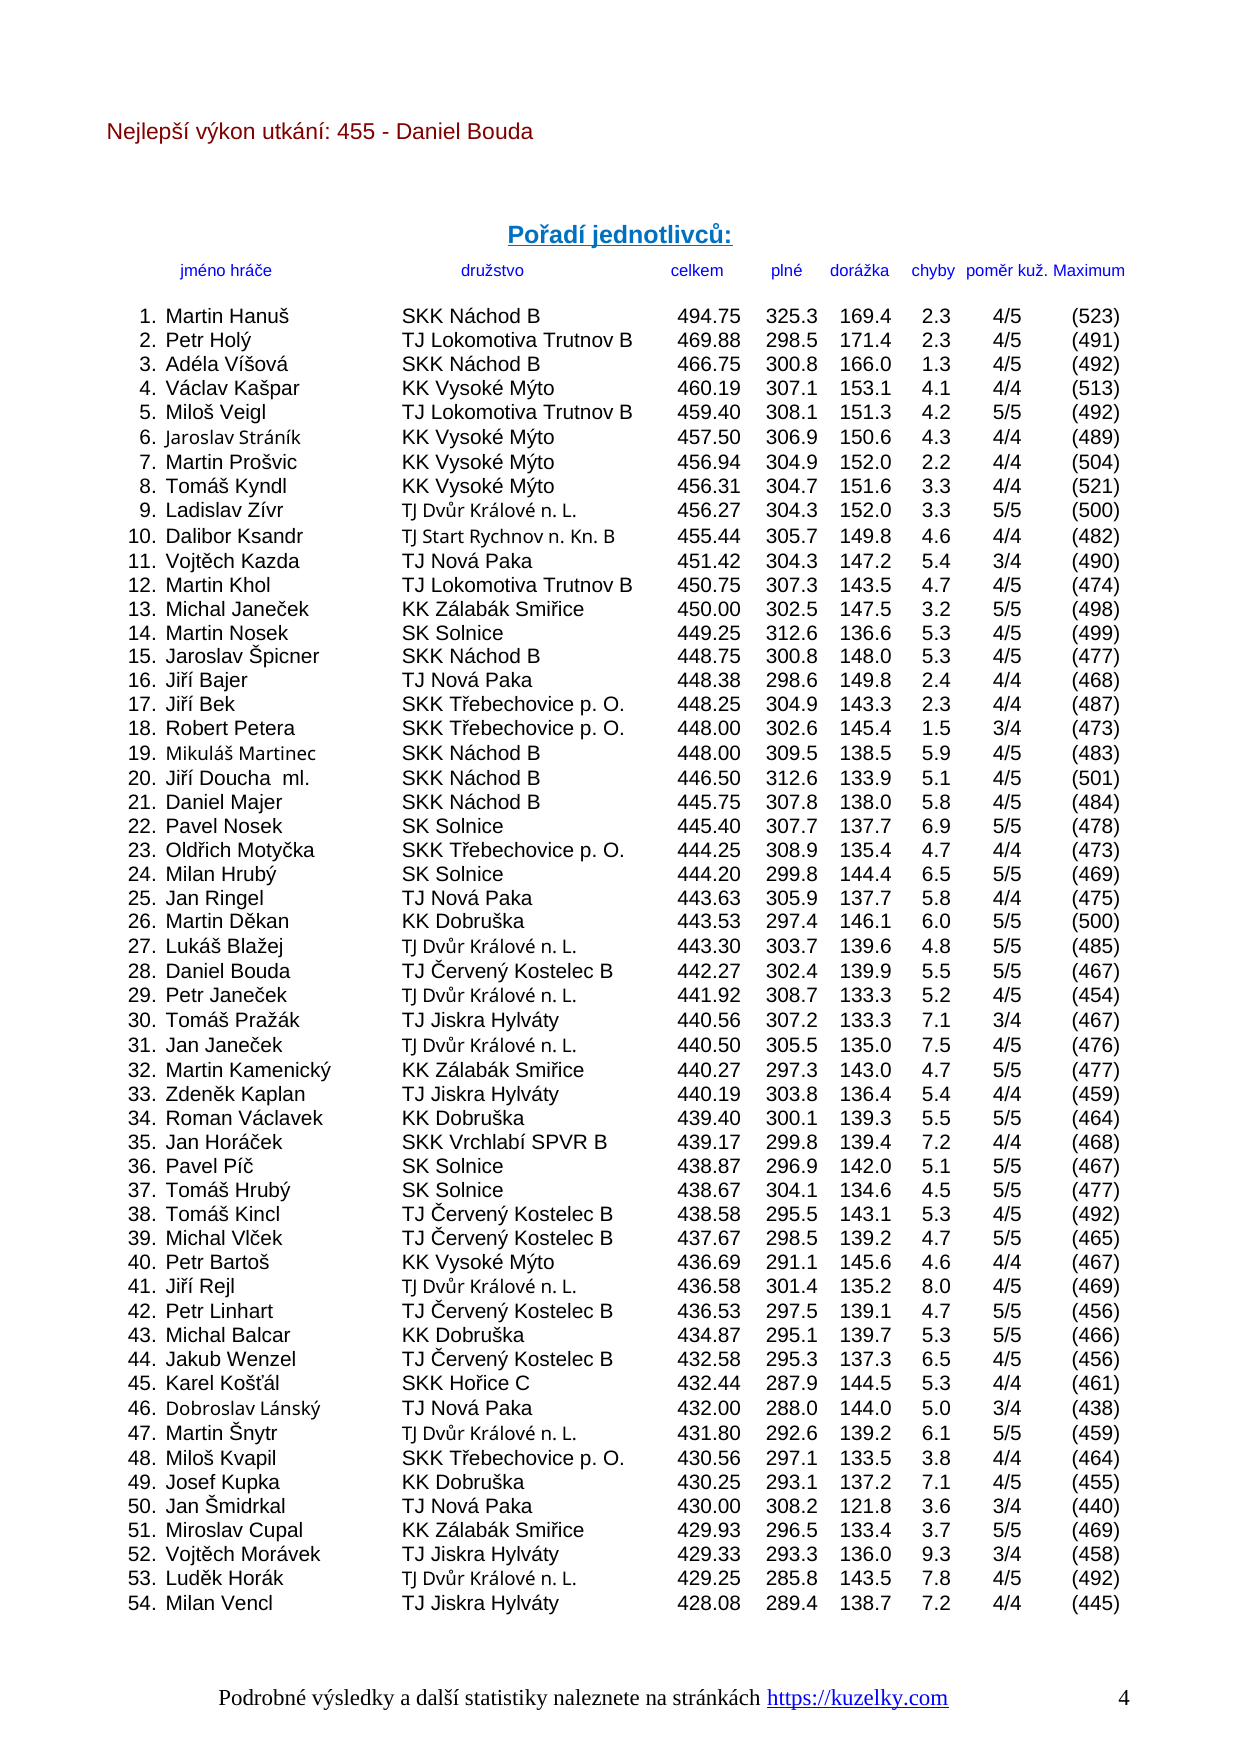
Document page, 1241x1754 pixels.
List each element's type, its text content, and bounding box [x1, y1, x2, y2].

text 38. Tomáš Kincl TJ Červený Kostelec B 438.58 295.5 143.1 5.3 4/5 (492) [106, 1202, 1134, 1226]
text 53. Luděk Horák TJ Dvůr Králové n. L. 429.25 285.8 143.5 7.8 4/5 (492) [106, 1566, 1134, 1591]
text 33. Zdeněk Kaplan TJ Jiskra Hylváty 440.19 303.8 136.4 5.4 4/4 (459) [106, 1082, 1134, 1106]
text 21. Daniel Majer SKK Náchod B 445.75 307.8 138.0 5.8 4/5 (484) [106, 789, 1134, 813]
text 42. Petr Linhart TJ Červený Kostelec B 436.53 297.5 139.1 4.7 5/5 (456) [106, 1299, 1134, 1323]
text 25. Jan Ringel TJ Nová Paka 443.63 305.9 137.7 5.8 4/4 (475) [106, 885, 1134, 909]
text 41. Jiří Rejl TJ Dvůr Králové n. L. 436.58 301.4 135.2 8.0 4/5 (469) [106, 1273, 1134, 1299]
text 27. Lukáš Blažej TJ Dvůr Králové n. L. 443.30 303.7 139.6 4.8 5/5 (485) [106, 933, 1134, 959]
text 18. Robert Petera SKK Třebechovice p. O. 448.00 302.6 145.4 1.5 3/4 (473) [106, 716, 1134, 740]
text 52. Vojtěch Morávek TJ Jiskra Hylváty 429.33 293.3 136.0 9.3 3/4 (458) [106, 1542, 1134, 1566]
text 48. Miloš Kvapil SKK Třebechovice p. O. 430.56 297.1 133.5 3.8 4/4 (464) [106, 1446, 1134, 1470]
text 11. Vojtěch Kazda TJ Nová Paka 451.42 304.3 147.2 5.4 3/4 (490) [106, 548, 1134, 572]
text 22. Pavel Nosek SK Solnice 445.40 307.7 137.7 6.9 5/5 (478) [106, 813, 1134, 837]
text 4. Václav Kašpar KK Vysoké Mýto 460.19 307.1 153.1 4.1 4/4 (513) [106, 376, 1134, 400]
text 28. Daniel Bouda TJ Červený Kostelec B 442.27 302.4 139.9 5.5 5/5 (467) [106, 959, 1134, 983]
text 49. Josef Kupka KK Dobruška 430.25 293.1 137.2 7.1 4/5 (455) [106, 1470, 1134, 1494]
text 40. Petr Bartoš KK Vysoké Mýto 436.69 291.1 145.6 4.6 4/4 (467) [106, 1249, 1134, 1273]
text 1. Martin Hanuš SKK Náchod B 494.75 325.3 169.4 2.3 4/5 (523) [106, 304, 1134, 328]
text 31. Jan Janeček TJ Dvůr Králové n. L. 440.50 305.5 135.0 7.5 4/5 (476) [106, 1032, 1134, 1058]
text 9. Ladislav Zívr TJ Dvůr Králové n. L. 456.27 304.3 152.0 3.3 5/5 (500) [106, 497, 1134, 523]
text 54. Milan Vencl TJ Jiskra Hylváty 428.08 289.4 138.7 7.2 4/4 (445) [106, 1591, 1134, 1615]
text 32. Martin Kamenický KK Zálabák Smiřice 440.27 297.3 143.0 4.7 5/5 (477) [106, 1058, 1134, 1082]
text 30. Tomáš Pražák TJ Jiskra Hylváty 440.56 307.2 133.3 7.1 3/4 (467) [106, 1008, 1134, 1032]
text 51. Miroslav Cupal KK Zálabák Smiřice 429.93 296.5 133.4 3.7 5/5 (469) [106, 1518, 1134, 1542]
text 35. Jan Horáček SKK Vrchlabí SPVR B 439.17 299.8 139.4 7.2 4/4 (468) [106, 1130, 1134, 1154]
text 39. Michal Vlček TJ Červený Kostelec B 437.67 298.5 139.2 4.7 5/5 (465) [106, 1226, 1134, 1249]
text 3. Adéla Víšová SKK Náchod B 466.75 300.8 166.0 1.3 4/5 (492) [106, 352, 1134, 376]
text 19. Mikuláš Martinec SKK Náchod B 448.00 309.5 138.5 5.9 4/5 (483) [106, 740, 1134, 766]
text 43. Michal Balcar KK Dobruška 434.87 295.1 139.7 5.3 5/5 (466) [106, 1323, 1134, 1347]
text 44. Jakub Wenzel TJ Červený Kostelec B 432.58 295.3 137.3 6.5 4/5 (456) [106, 1347, 1134, 1371]
text 6. Jaroslav Stráník KK Vysoké Mýto 457.50 306.9 150.6 4.3 4/4 (489) [106, 424, 1134, 449]
text Pořadí jednotlivců: [94, 220, 1145, 248]
text 36. Pavel Píč SK Solnice 438.87 296.9 142.0 5.1 5/5 (467) [106, 1154, 1134, 1178]
text Nejlepší výkon utkání: 455 - Daniel Bouda [106, 118, 1134, 144]
text 7. Martin Prošvic KK Vysoké Mýto 456.94 304.9 152.0 2.2 4/4 (504) [106, 449, 1134, 473]
text 50. Jan Šmidrkal TJ Nová Paka 430.00 308.2 121.8 3.6 3/4 (440) [106, 1494, 1134, 1518]
text 16. Jiří Bajer TJ Nová Paka 448.38 298.6 149.8 2.4 4/4 (468) [106, 668, 1134, 692]
text 5. Miloš Veigl TJ Lokomotiva Trutnov B 459.40 308.1 151.3 4.2 5/5 (492) [106, 400, 1134, 424]
text 37. Tomáš Hrubý SK Solnice 438.67 304.1 134.6 4.5 5/5 (477) [106, 1178, 1134, 1202]
text 45. Karel Košťál SKK Hořice C 432.44 287.9 144.5 5.3 4/4 (461) [106, 1371, 1134, 1395]
text 12. Martin Khol TJ Lokomotiva Trutnov B 450.75 307.3 143.5 4.7 4/5 (474) [106, 572, 1134, 596]
text jméno hráče družstvo celkem plné dorážka chyby poměr kuž. Maximum [106, 261, 1134, 280]
text 17. Jiří Bek SKK Třebechovice p. O. 448.25 304.9 143.3 2.3 4/4 (487) [106, 692, 1134, 716]
text 47. Martin Šnytr TJ Dvůr Králové n. L. 431.80 292.6 139.2 6.1 5/5 (459) [106, 1420, 1134, 1446]
text 8. Tomáš Kyndl KK Vysoké Mýto 456.31 304.7 151.6 3.3 4/4 (521) [106, 473, 1134, 497]
text 29. Petr Janeček TJ Dvůr Králové n. L. 441.92 308.7 133.3 5.2 4/5 (454) [106, 983, 1134, 1008]
text 15. Jaroslav Špicner SKK Náchod B 448.75 300.8 148.0 5.3 4/5 (477) [106, 644, 1134, 668]
text 34. Roman Václavek KK Dobruška 439.40 300.1 139.3 5.5 5/5 (464) [106, 1106, 1134, 1130]
text 23. Oldřich Motyčka SKK Třebechovice p. O. 444.25 308.9 135.4 4.7 4/4 (473) [106, 837, 1134, 861]
text 2. Petr Holý TJ Lokomotiva Trutnov B 469.88 298.5 171.4 2.3 4/5 (491) [106, 328, 1134, 352]
text 10. Dalibor Ksandr TJ Start Rychnov n. Kn. B 455.44 305.7 149.8 4.6 4/4 (482) [106, 523, 1134, 548]
text 26. Martin Děkan KK Dobruška 443.53 297.4 146.1 6.0 5/5 (500) [106, 909, 1134, 933]
text 46. Dobroslav Lánský TJ Nová Paka 432.00 288.0 144.0 5.0 3/4 (438) [106, 1395, 1134, 1420]
text 20. Jiří Doucha ml. SKK Náchod B 446.50 312.6 133.9 5.1 4/5 (501) [106, 766, 1134, 789]
text 13. Michal Janeček KK Zálabák Smiřice 450.00 302.5 147.5 3.2 5/5 (498) [106, 596, 1134, 620]
text 14. Martin Nosek SK Solnice 449.25 312.6 136.6 5.3 4/5 (499) [106, 620, 1134, 644]
text 24. Milan Hrubý SK Solnice 444.20 299.8 144.4 6.5 5/5 (469) [106, 861, 1134, 885]
